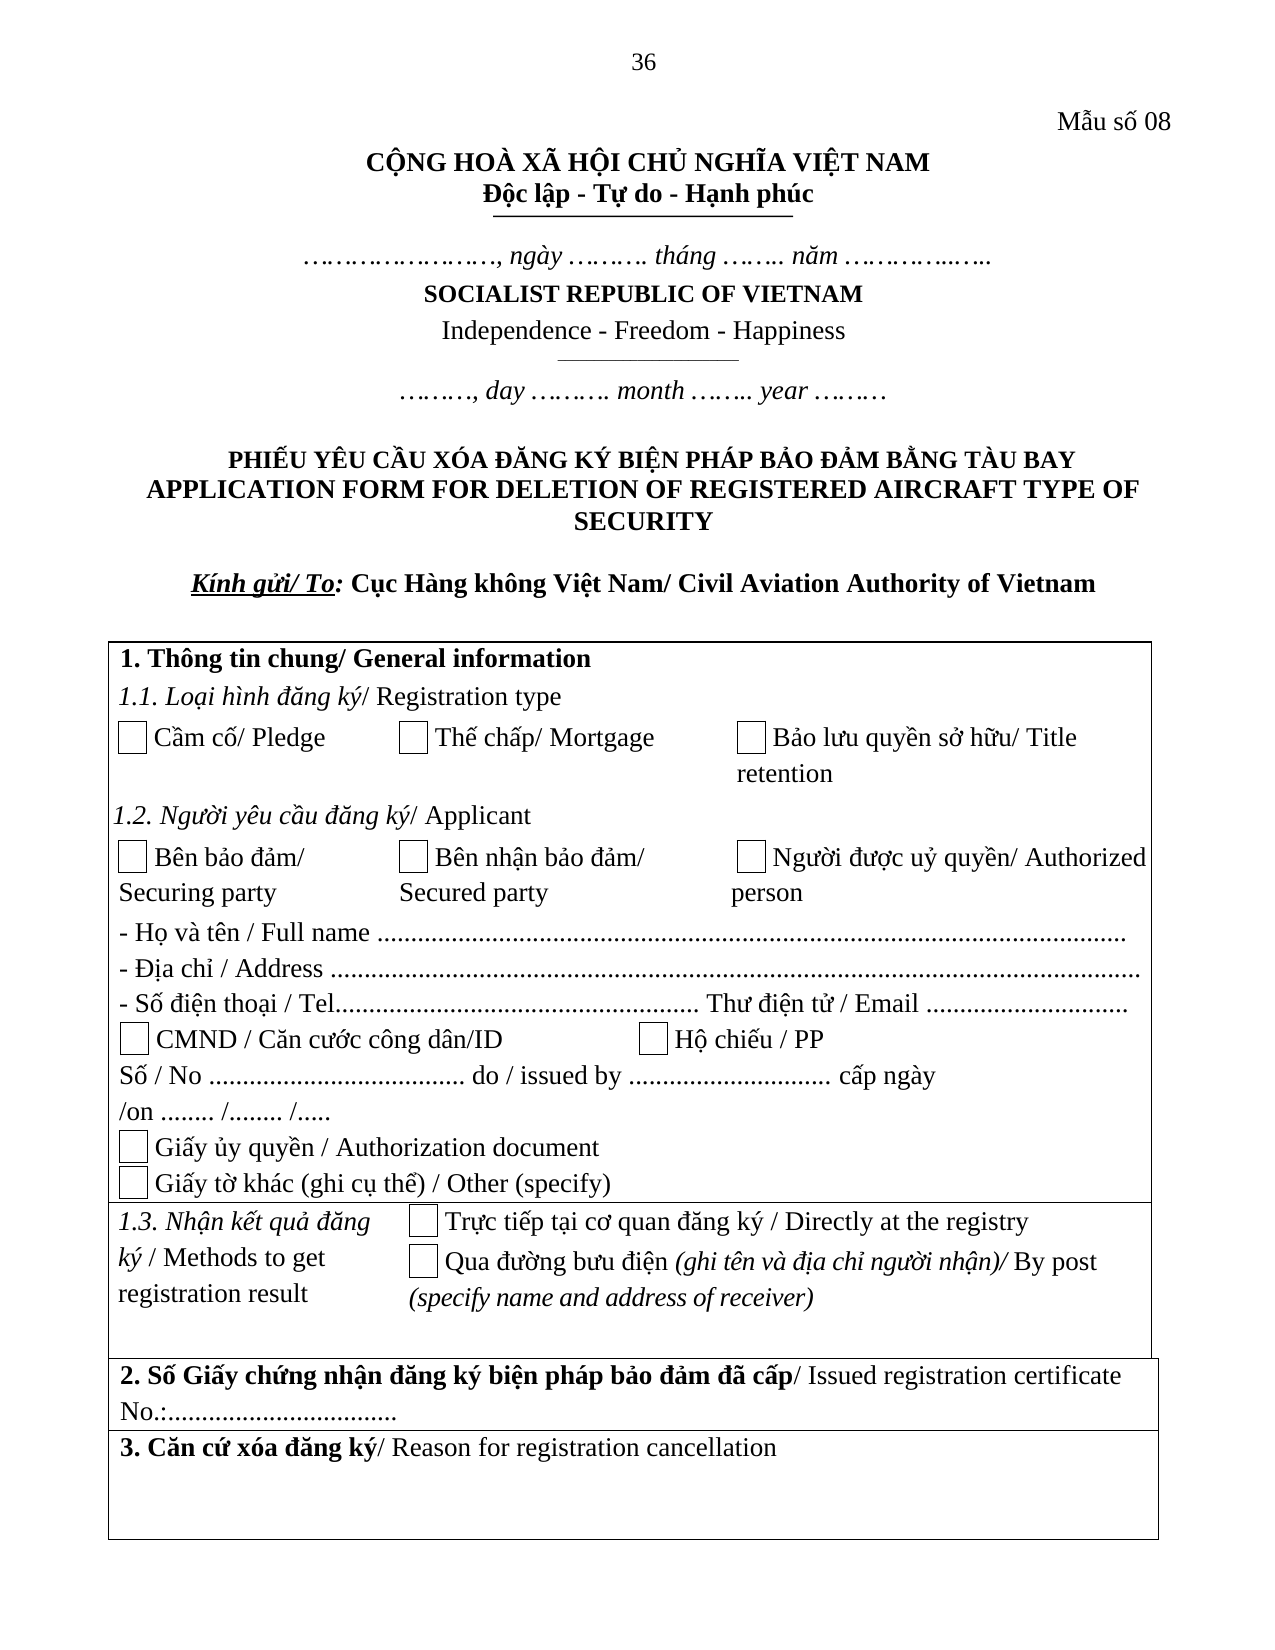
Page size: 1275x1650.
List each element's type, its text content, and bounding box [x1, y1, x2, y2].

text ………, day ………. month …….. year ……… [118, 374, 1169, 405]
text Độc lập - Tự do - Hạnh phúc [127, 177, 1169, 208]
table_header 1. Thông tin chung/ General information [109, 643, 1151, 678]
table_cell Cầm cố/ Pledge [109, 720, 389, 797]
table_cell 1.3. Nhận kết quả đăng ký / Methods to get registration result [109, 1203, 409, 1358]
text APPLICATION FORM FOR DELETION OF REGISTERED AIRCRAFT TYPE OF SECURITY [118, 474, 1169, 536]
table_cell 3. Căn cứ xóa đăng ký/ Reason for registration cancellation [109, 1431, 1158, 1539]
text Socialist Republic of vietnam [118, 271, 1169, 308]
table_cell 1.1. Loại hình đăng ký/ Registration type [109, 678, 1151, 719]
text Kính gửi/ To: Cục Hàng không Việt Nam/ Civil Aviation Authority of Vietnam [118, 567, 1169, 598]
table_cell 1.2. Người yêu cầu đăng ký/ Applicant [109, 797, 1151, 838]
table_cell Trực tiếp tại cơ quan đăng ký / Directly at the registry Qua đường bưu điện (ghi tên và địa chỉ người nhận)/ By post (specify name and address of receiver) [409, 1203, 1151, 1358]
table_cell Bên bảo đảm/ Securing party [109, 839, 389, 916]
text _________________________ [127, 346, 1169, 374]
table_cell Bên nhận bảo đảm/ Secured party [390, 839, 727, 916]
table_cell Người được uỷ quyền/ Authorized person [727, 839, 1151, 916]
text ……………………, ngày ………. tháng …….. năm …………..….. [127, 239, 1169, 271]
table_cell Thế chấp/ Mortgage [390, 720, 727, 797]
text Mẫu số 08 [118, 105, 1171, 136]
table_cell Bảo lưu quyền sở hữu/ Title retention [727, 720, 1151, 797]
text Independence - Freedom - Happiness [118, 308, 1169, 346]
table_cell 2. Số Giấy chứng nhận đăng ký biện pháp bảo đảm đã cấp/ Issued registration certificate No.:.................................. [109, 1359, 1158, 1430]
text PHIẾU YÊU CẦU XÓA ĐĂNG KÝ BIỆN PHÁP BẢO ĐẢM BẰNG TÀU BAY [118, 445, 1180, 474]
table_cell - Họ và tên / Full name ............................................................................................................... - Địa chỉ / Address ........................................................................................................................ - Số điện thoại / Tel...................................................... Thư điện tử / Email .............................. CMND / Căn cước công dân/ID Hộ chiếu / PP Số / No ...................................... do / issued by .............................. cấp ngày /on ........ /........ /..... Giấy ủy quyền / Authorization document Giấy tờ khác (ghi cụ thể) / Other (specify) [109, 916, 1151, 1202]
title CỘNG HOÀ XÃ HỘI CHỦ NGHĨA VIỆT NAM [127, 146, 1169, 177]
